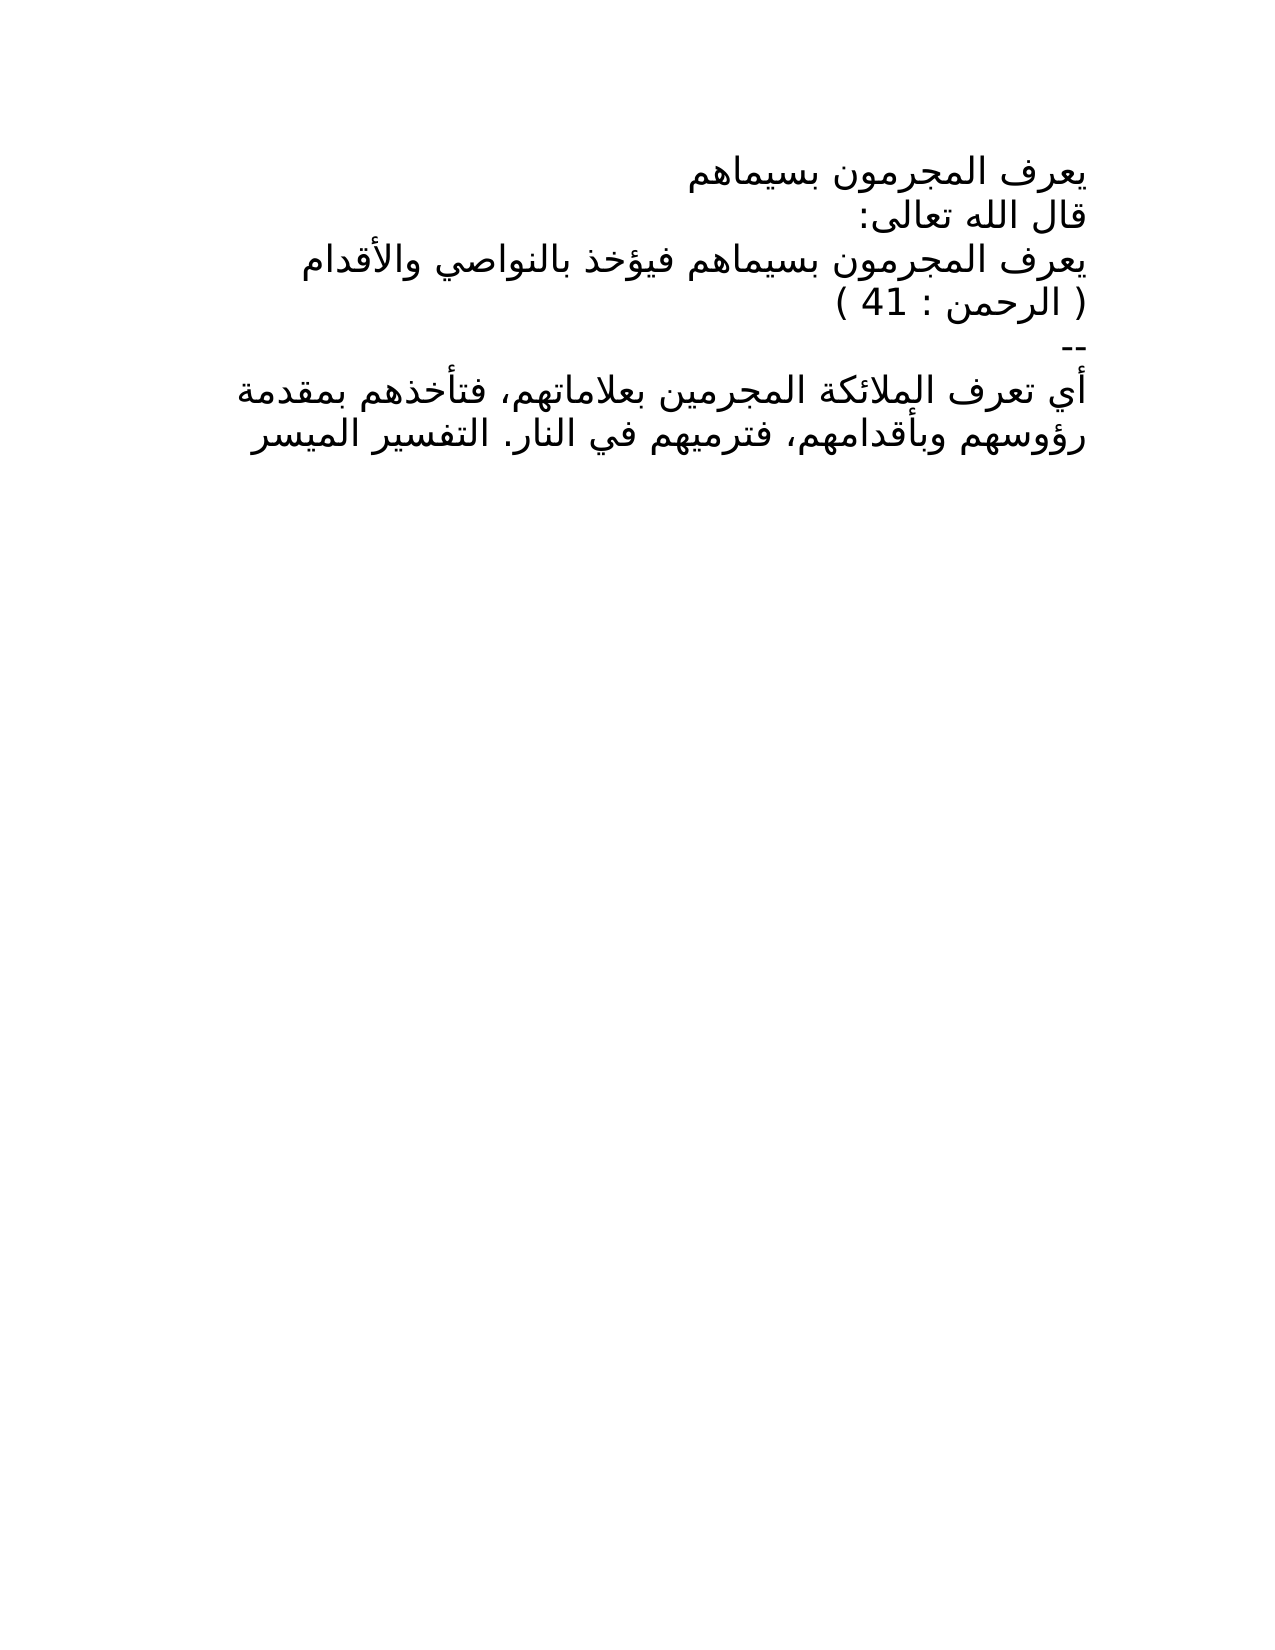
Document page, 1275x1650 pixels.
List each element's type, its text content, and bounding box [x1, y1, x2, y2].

text -- [187, 324, 1087, 368]
text يعرف المجرمون بسيماهم فيؤخذ بالنواصي والأقدام [187, 237, 1087, 281]
text قال الله تعالى: [187, 194, 1087, 237]
text يعرف المجرمون بسيماهم [187, 150, 1087, 194]
text أي تعرف الملائكة المجرمين بعلاماتهم، فتأخذهم بمقدمة رؤوسهم وبأقدامهم، فترميهم في النار. التفسير الميسر [187, 368, 1087, 456]
text ( الرحمن : 41 ) [187, 281, 1087, 324]
